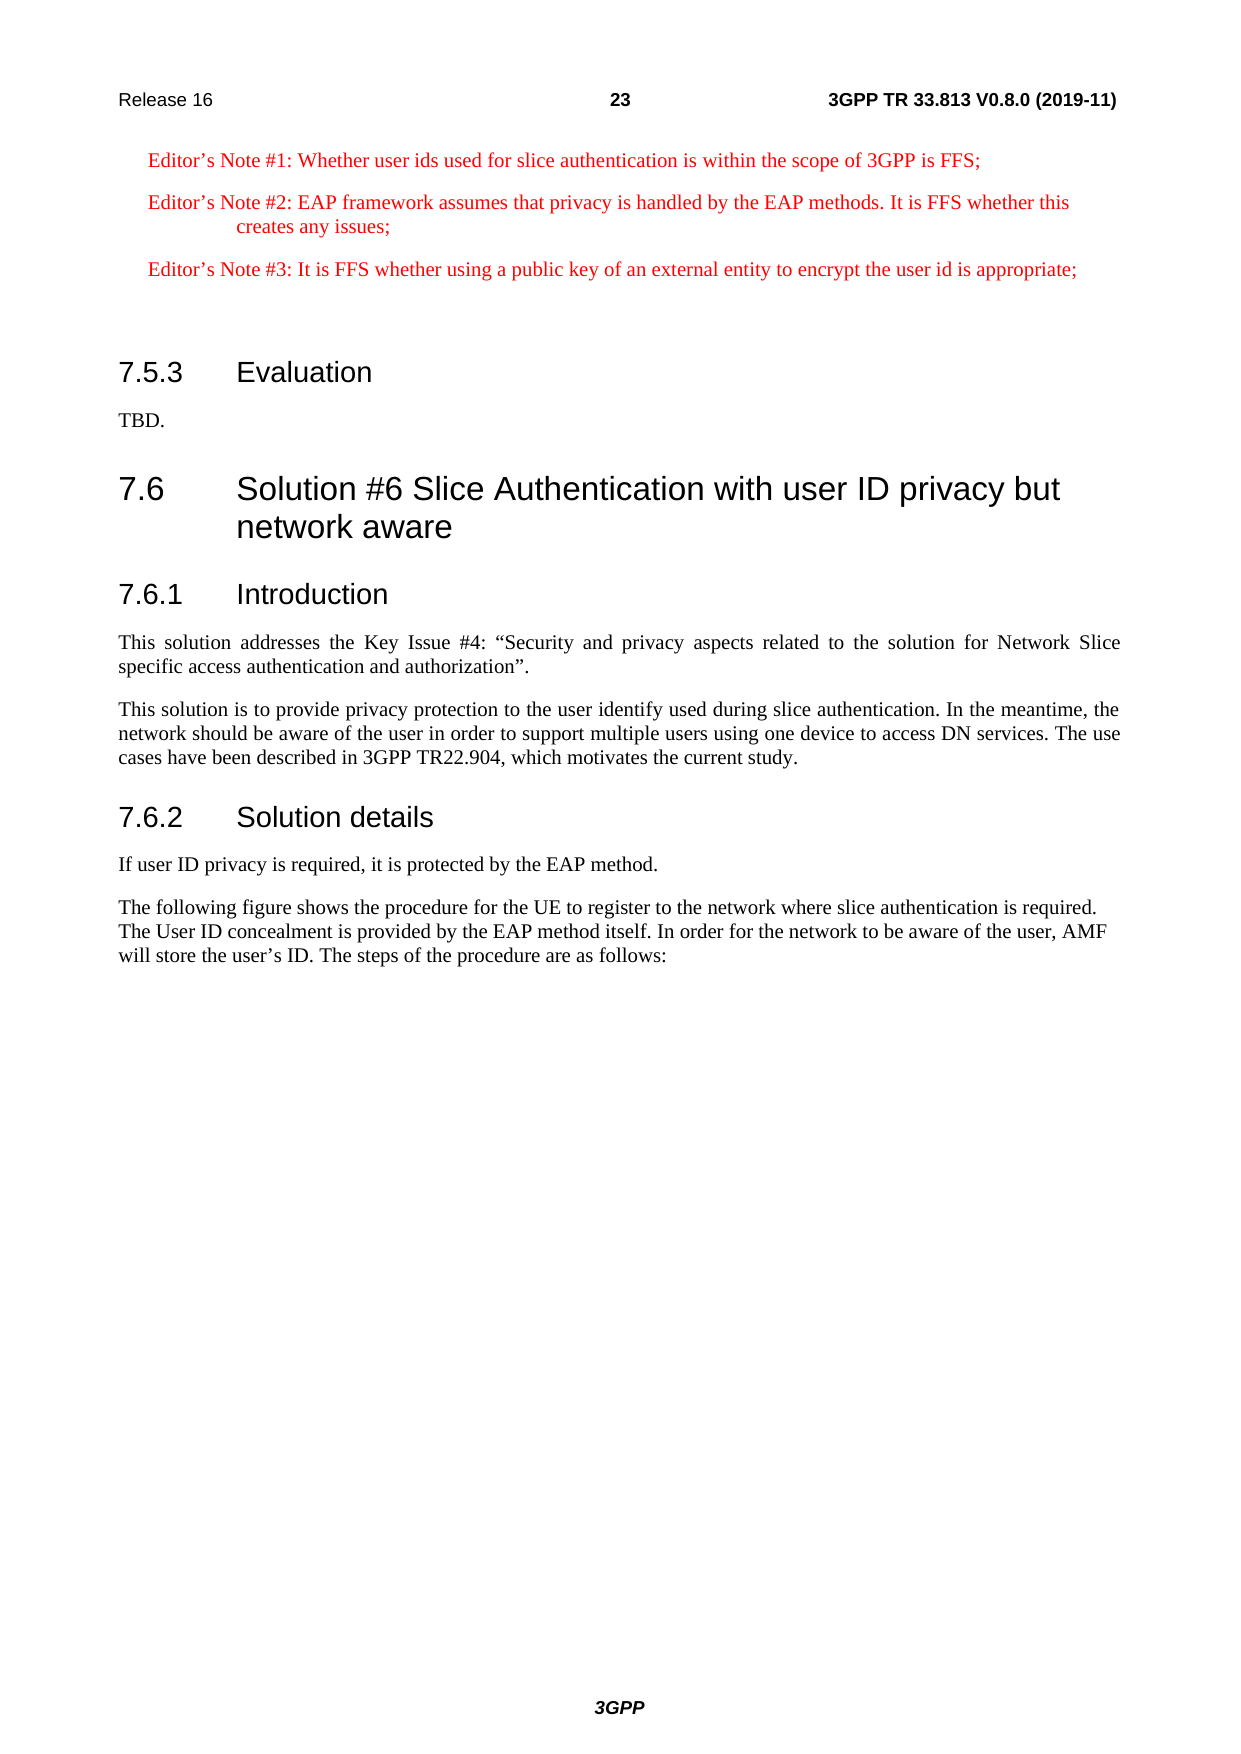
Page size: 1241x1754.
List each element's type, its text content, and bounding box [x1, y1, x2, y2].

subtitle 7.6.1 Introduction [118, 577, 1122, 611]
subtitle 7.6 Solution #6 Slice Authentication with user ID privacy but network aware [118, 469, 1122, 546]
subtitle 7.6.2 Solution details [118, 800, 1122, 833]
text Editor’s Note #1: Whether user ids used for slice authentication is within the scope of 3GPP is FFS; [148, 147, 1122, 172]
text If user ID privacy is required, it is protected by the EAP method. [118, 852, 1122, 876]
text TBD. [118, 408, 1122, 432]
text Editor’s Note #3: It is FFS whether using a public key of an external entity to encrypt the user id is appropriate; [148, 257, 1122, 281]
text The following figure shows the procedure for the UE to register to the network where slice authentication is required. The User ID concealment is provided by the EAP method itself. In order for the network to be aware of the user, AMF will store the user’s ID. The steps of the procedure are as follows: [118, 895, 1122, 967]
text Editor’s Note #2: EAP framework assumes that privacy is handled by the EAP methods. It is FFS whether this creates any issues; [148, 190, 1122, 238]
text This solution addresses the Key Issue #4: “Security and privacy aspects related to the solution for Network Slice specific access authentication and authorization”. [118, 629, 1122, 678]
subtitle 7.5.3 Evaluation [118, 355, 1122, 389]
text This solution is to provide privacy protection to the user identify used during slice authentication. In the meantime, the network should be aware of the user in order to support multiple users using one device to access DN services. The use cases have been described in 3GPP TR22.904, which motivates the current study. [118, 696, 1122, 769]
